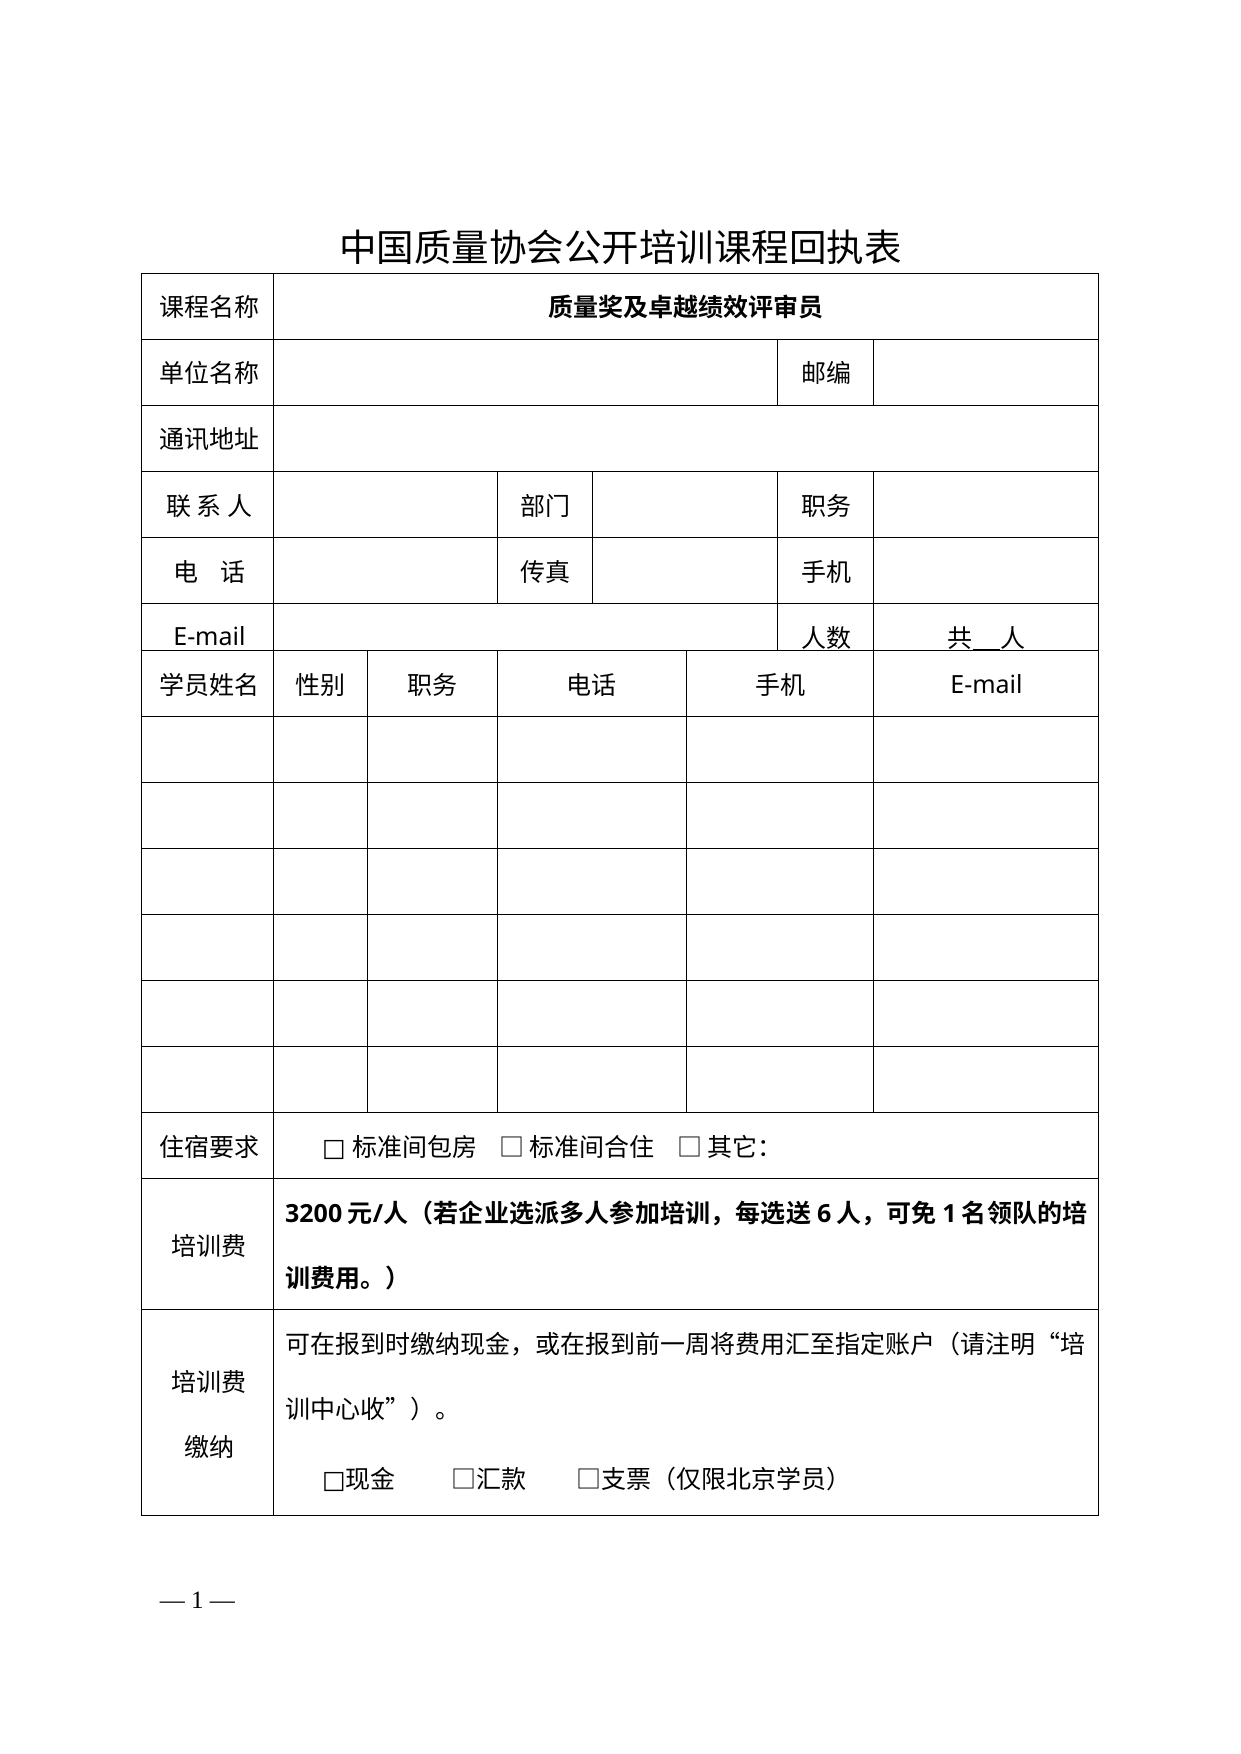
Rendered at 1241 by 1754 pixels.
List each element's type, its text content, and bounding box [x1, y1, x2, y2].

table_cell [498, 1047, 686, 1112]
table_cell 3200元/人（若企业选派多人参加培训，每选送6人，可免1名领队的培训费用。） [274, 1179, 1098, 1309]
table_cell 手机 [778, 538, 873, 603]
table_cell [687, 981, 873, 1046]
table_cell [142, 1047, 273, 1112]
table_cell [274, 1047, 367, 1112]
table_cell 邮编 [778, 340, 873, 404]
table_cell [274, 538, 497, 603]
table_cell 学员姓名 [142, 651, 273, 716]
table_cell [274, 604, 777, 650]
table_cell 电话 [498, 651, 686, 716]
table_cell 联 系 人 [142, 472, 273, 537]
table_cell 可在报到时缴纳现金，或在报到前一周将费用汇至指定账户（请注明“培训中心收”）。 □现金 □汇款 □支票（仅限北京学员） [274, 1310, 1098, 1515]
table_cell [274, 472, 497, 537]
table_cell [274, 849, 367, 914]
table_cell 电 话 [142, 538, 273, 603]
table_cell [874, 981, 1098, 1046]
table_header 质量奖及卓越绩效评审员 [274, 274, 1098, 338]
table_cell 共 人 [874, 604, 1098, 650]
table_cell [274, 915, 367, 980]
table_cell [874, 340, 1098, 404]
table_cell [874, 849, 1098, 914]
table_cell [142, 783, 273, 848]
table_cell [274, 406, 1098, 471]
text 中国质量协会公开培训课程回执表 [159, 218, 1081, 272]
table_cell 通讯地址 [142, 406, 273, 471]
table_cell 传真 [498, 538, 592, 603]
table_cell [274, 981, 367, 1046]
table_cell E-mail [142, 604, 273, 650]
table_cell [874, 538, 1098, 603]
table_cell E-mail [874, 651, 1098, 716]
table_cell [142, 981, 273, 1046]
table_cell [874, 472, 1098, 537]
table_cell [368, 981, 497, 1046]
table_cell 人数 [778, 604, 873, 650]
table_cell 培训费 [142, 1179, 273, 1309]
table_cell [498, 717, 686, 782]
table_cell [498, 915, 686, 980]
table_cell [687, 915, 873, 980]
table_cell [368, 849, 497, 914]
table_cell [274, 717, 367, 782]
table_cell 住宿要求 [142, 1113, 273, 1178]
table_cell 性别 [274, 651, 367, 716]
table_cell [142, 849, 273, 914]
table_cell [874, 1047, 1098, 1112]
table_cell [498, 981, 686, 1046]
table_cell 部门 [498, 472, 592, 537]
table_cell 手机 [687, 651, 873, 716]
table_cell [874, 783, 1098, 848]
table_cell [687, 849, 873, 914]
table_cell [687, 717, 873, 782]
table_cell □ 标准间包房 □ 标准间合住 □ 其它： [274, 1113, 1098, 1178]
table_cell 培训费 缴纳 [142, 1310, 273, 1515]
table_cell 单位名称 [142, 340, 273, 404]
table_cell [687, 783, 873, 848]
table_cell [687, 1047, 873, 1112]
table_cell 职务 [368, 651, 497, 716]
table_cell [593, 472, 777, 537]
table_cell [142, 717, 273, 782]
table_cell [274, 340, 777, 404]
table_cell [498, 783, 686, 848]
table_cell [142, 915, 273, 980]
table_cell [274, 783, 367, 848]
table_cell [368, 783, 497, 848]
table_cell [368, 1047, 497, 1112]
table_cell [368, 717, 497, 782]
table_cell [593, 538, 777, 603]
table_cell [874, 915, 1098, 980]
table_cell [874, 717, 1098, 782]
table_cell [498, 849, 686, 914]
table_cell [368, 915, 497, 980]
table_header 课程名称 [142, 274, 273, 338]
table_cell 职务 [778, 472, 873, 537]
